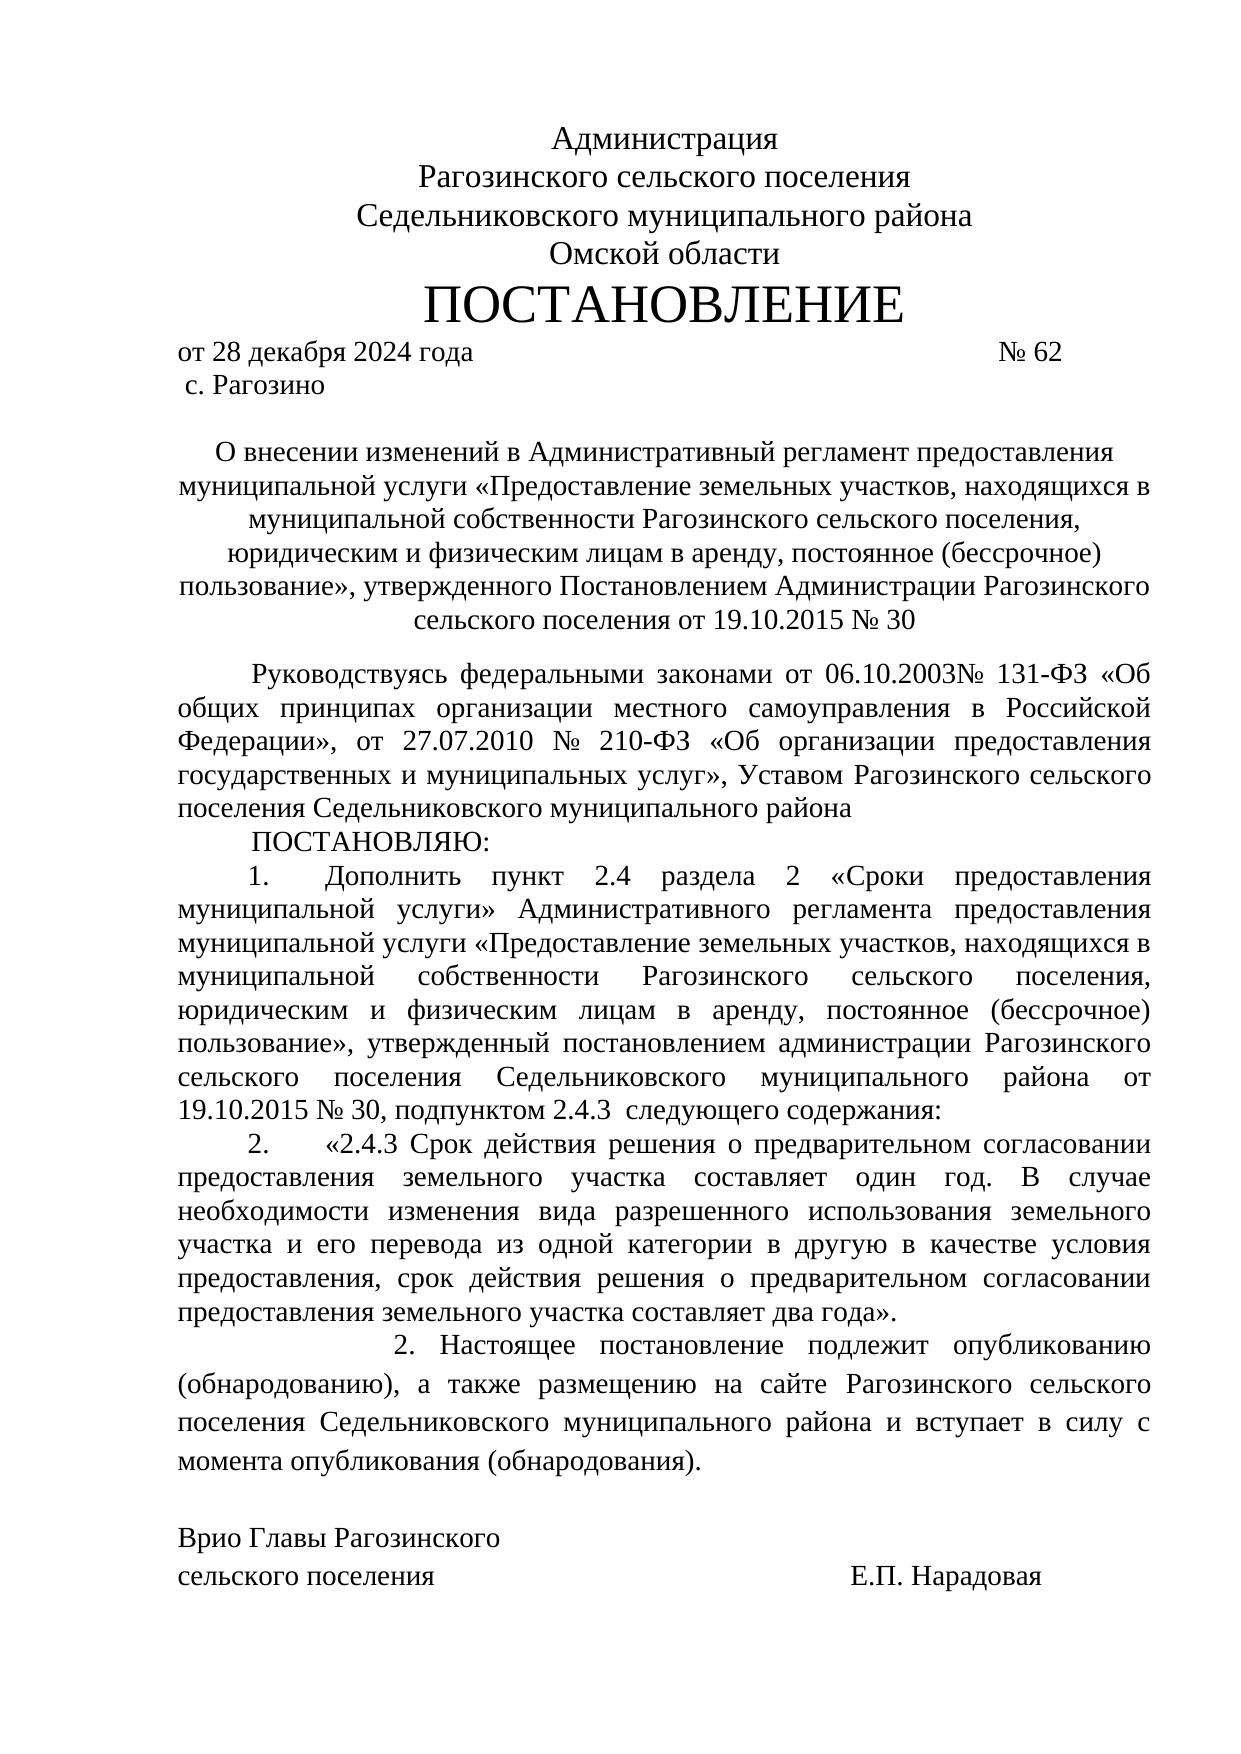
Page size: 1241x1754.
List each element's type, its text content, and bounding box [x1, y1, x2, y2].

text ПОСТАНОВЛЯЮ: [177, 824, 1152, 858]
text Омской области [177, 233, 1152, 271]
text с. Рагозино [177, 367, 1152, 401]
text 2. Настоящее постановление подлежит опубликованию (обнародованию), а также размещению на сайте Рагозинского сельского поселения Седельниковского муниципального района и вступает в силу с момента опубликования (обнародования). [177, 1327, 1152, 1476]
list «2.4.3 Срок действия решения о предварительном согласовании предоставления земельного участка составляет один год. В случае необходимости изменения вида разрешенного использования земельного участка и его перевода из одной категории в другую в качестве условия предоставления, срок действия решения о предварительном согласовании предоставления земельного участка составляет два года». [177, 1126, 1152, 1327]
text Администрация [177, 118, 1152, 156]
text от 28 декабря 2024 года № 62 [177, 334, 1152, 367]
list Дополнить пункт 2.4 раздела 2 «Сроки предоставления муниципальной услуги» Административного регламента предоставления муниципальной услуги «Предоставление земельных участков, находящихся в муниципальной собственности Рагозинского сельского поселения, юридическим и физическим лицам в аренду, постоянное (бессрочное) пользование», утвержденный постановлением администрации Рагозинского сельского поселения Седельниковского муниципального района от 19.10.2015 № 30, подпунктом 2.4.3 следующего содержания: [177, 858, 1152, 1126]
text ПОСТАНОВЛЕНИЕ [177, 271, 1152, 334]
text О внесении изменений в Административный регламент предоставления муниципальной услуги «Предоставление земельных участков, находящихся в муниципальной собственности Рагозинского сельского поселения, юридическим и физическим лицам в аренду, постоянное (бессрочное) пользование», утвержденного Постановлением Администрации Рагозинского сельского поселения от 19.10.2015 № 30 [177, 434, 1152, 636]
text сельского поселения Е.П. Нарадовая [177, 1558, 1152, 1592]
text Врио Главы Рагозинского [177, 1520, 1152, 1553]
text Рагозинского сельского поселения [177, 156, 1152, 195]
text Руководствуясь федеральными законами от 06.10.2003№ 131-ФЗ «Об общих принципах организации местного самоуправления в Российской Федерации», от 27.07.2010 № 210-ФЗ «Об организации предоставления государственных и муниципальных услуг», Уставом Рагозинского сельского поселения Седельниковского муниципального района [177, 656, 1152, 824]
text Седельниковского муниципального района [177, 195, 1152, 233]
